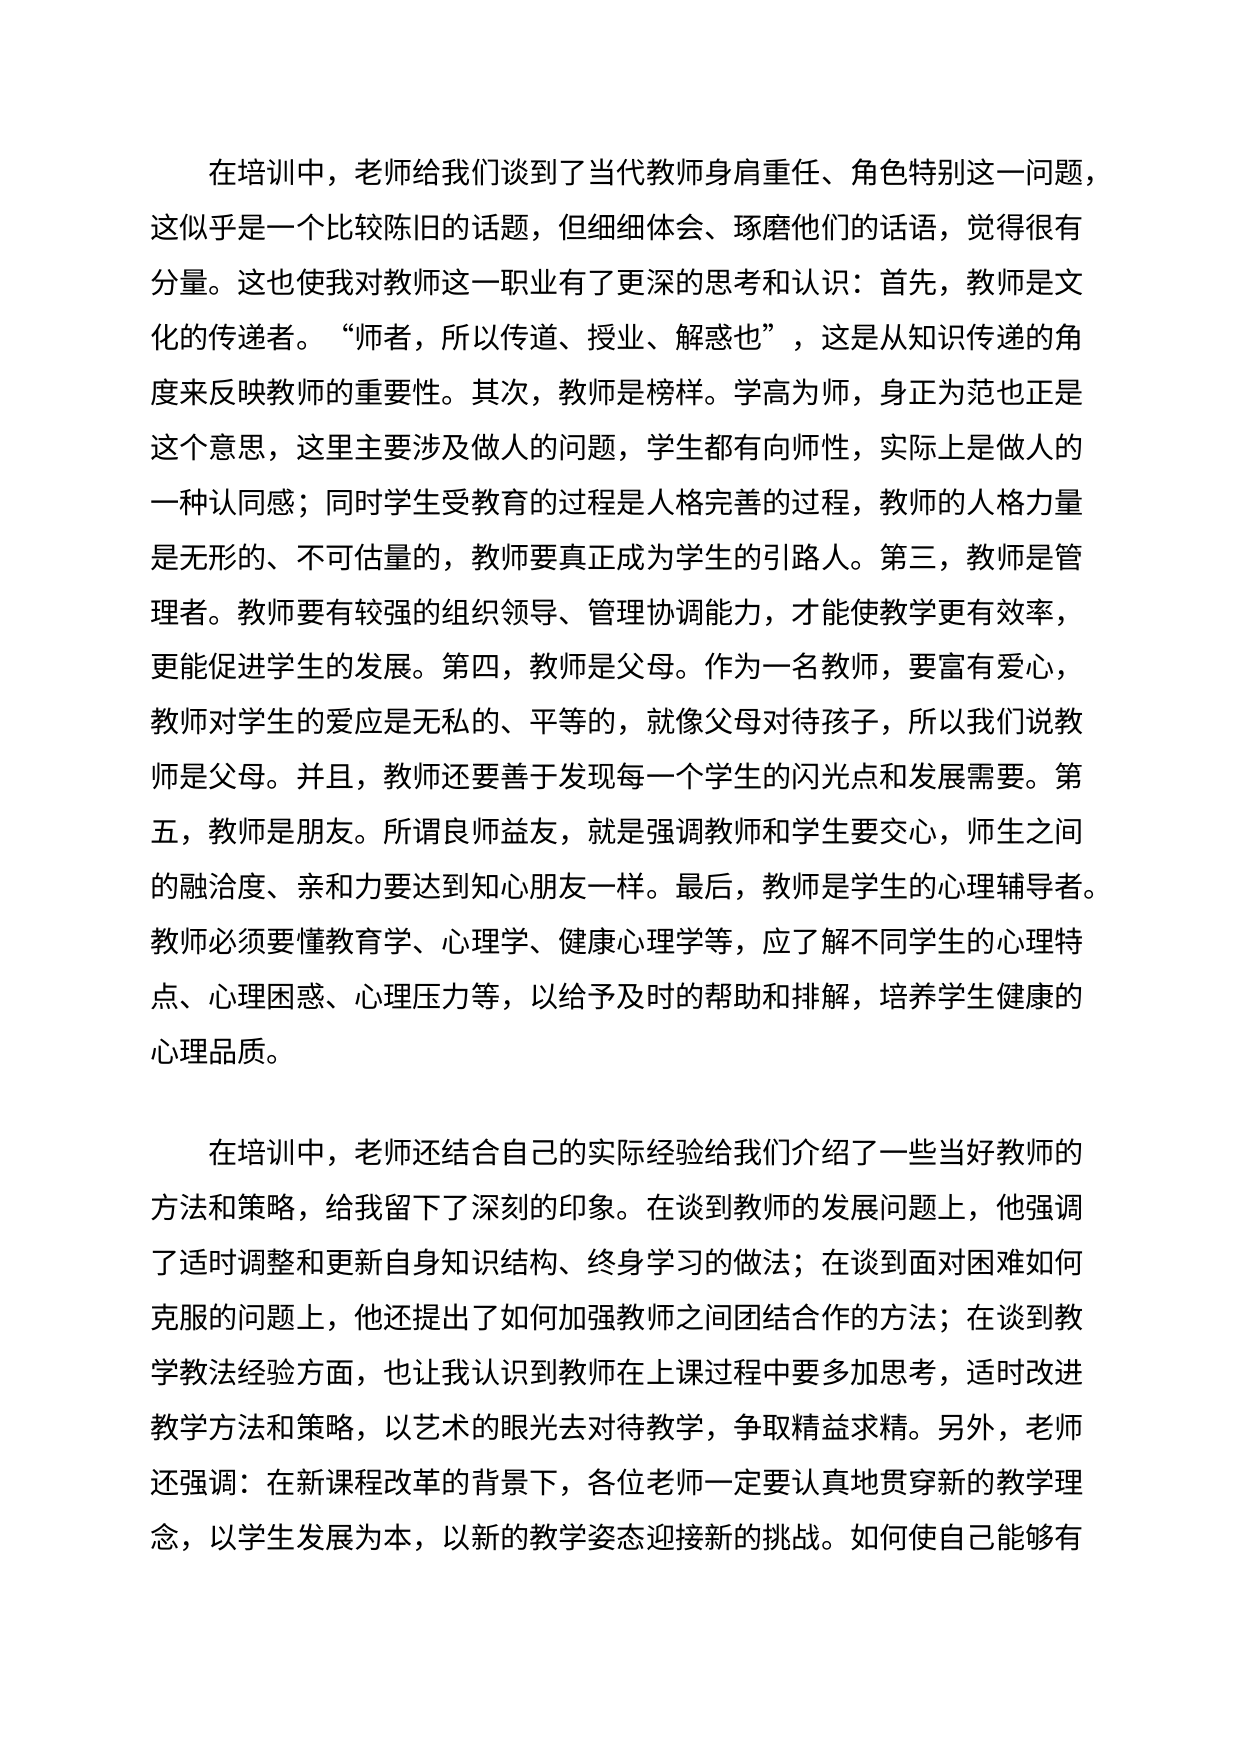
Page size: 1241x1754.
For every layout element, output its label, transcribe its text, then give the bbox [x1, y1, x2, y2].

text 在培训中，老师给我们谈到了当代教师身肩重任、角色特别这一问题，这似乎是一个比较陈旧的话题，但细细体会、琢磨他们的话语，觉得很有分量。这也使我对教师这一职业有了更深的思考和认识：首先，教师是文化的传递者。“师者，所以传道、授业、解惑也”，这是从知识传递的角度来反映教师的重要性。其次，教师是榜样。学高为师，身正为范也正是这个意思，这里主要涉及做人的问题，学生都有向师性，实际上是做人的一种认同感；同时学生受教育的过程是人格完善的过程，教师的人格力量是无形的、不可估量的，教师要真正成为学生的引路人。第三，教师是管理者。教师要有较强的组织领导、管理协调能力，才能使教学更有效率，更能促进学生的发展。第四，教师是父母。作为一名教师，要富有爱心，教师对学生的爱应是无私的、平等的，就像父母对待孩子，所以我们说教师是父母。并且，教师还要善于发现每一个学生的闪光点和发展需要。第五，教师是朋友。所谓良师益友，就是强调教师和学生要交心，师生之间的融洽度、亲和力要达到知心朋友一样。最后，教师是学生的心理辅导者。教师必须要懂教育学、心理学、健康心理学等，应了解不同学生的心理特点、心理困惑、心理压力等，以给予及时的帮助和排解，培养学生健康的心理品质。 [150, 150, 1090, 1071]
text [150, 1130, 1090, 1557]
